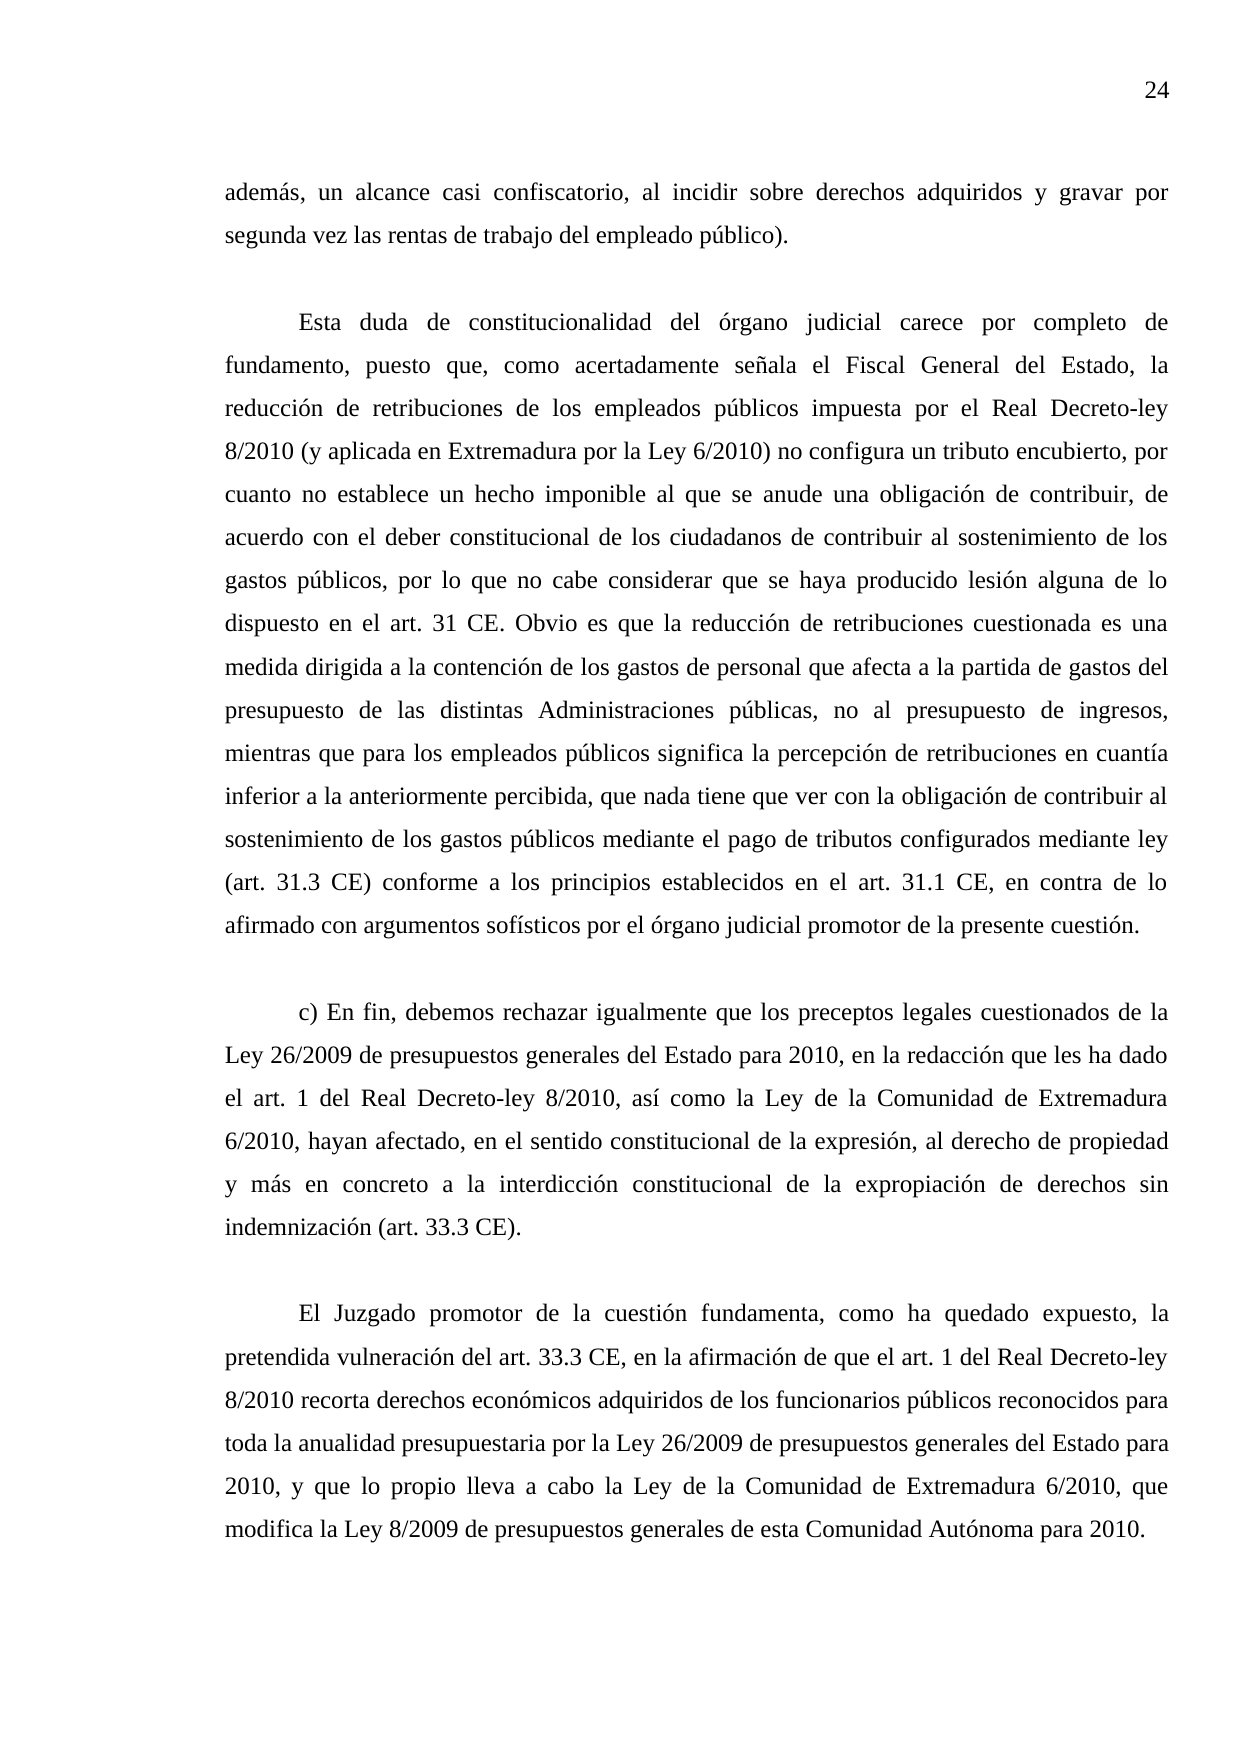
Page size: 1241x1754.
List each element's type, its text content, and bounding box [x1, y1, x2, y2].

text Esta duda de constitucionalidad del órgano judicial carece por completo de fundamento, puesto que, como acertadamente señala el Fiscal General del Estado, la reducción de retribuciones de los empleados públicos impuesta por el Real Decreto-ley 8/2010 (y aplicada en Extremadura por la Ley 6/2010) no configura un tributo encubierto, por cuanto no establece un hecho imponible al que se anude una obligación de contribuir, de acuerdo con el deber constitucional de los ciudadanos de contribuir al sostenimiento de los gastos públicos, por lo que no cabe considerar que se haya producido lesión alguna de lo dispuesto en el art. 31 CE. Obvio es que la reducción de retribuciones cuestionada es una medida dirigida a la contención de los gastos de personal que afecta a la partida de gastos del presupuesto de las distintas Administraciones públicas, no al presupuesto de ingresos, mientras que para los empleados públicos significa la percepción de retribuciones en cuantía inferior a la anteriormente percibida, que nada tiene que ver con la obligación de contribuir al sostenimiento de los gastos públicos mediante el pago de tributos configurados mediante ley (art. 31.3 CE) conforme a los principios establecidos en el art. 31.1 CE, en contra de lo afirmado con argumentos sofísticos por el órgano judicial promotor de la presente cuestión. [224, 307, 1169, 939]
text c) En fin, debemos rechazar igualmente que los preceptos legales cuestionados de la Ley 26/2009 de presupuestos generales del Estado para 2010, en la redacción que les ha dado el art. 1 del Real Decreto-ley 8/2010, así como la Ley de la Comunidad de Extremadura 6/2010, hayan afectado, en el sentido constitucional de la expresión, al derecho de propiedad y más en concreto a la interdicción constitucional de la expropiación de derechos sin indemnización (art. 33.3 CE). [224, 997, 1169, 1241]
text El Juzgado promotor de la cuestión fundamenta, como ha quedado expuesto, la pretendida vulneración del art. 33.3 CE, en la afirmación de que el art. 1 del Real Decreto-ley 8/2010 recorta derechos económicos adquiridos de los funcionarios públicos reconocidos para toda la anualidad presupuestaria por la Ley 26/2009 de presupuestos generales del Estado para 2010, y que lo propio lleva a cabo la Ley de la Comunidad de Extremadura 6/2010, que modifica la Ley 8/2009 de presupuestos generales de esta Comunidad Autónoma para 2010. [224, 1298, 1169, 1543]
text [224, 177, 1169, 249]
